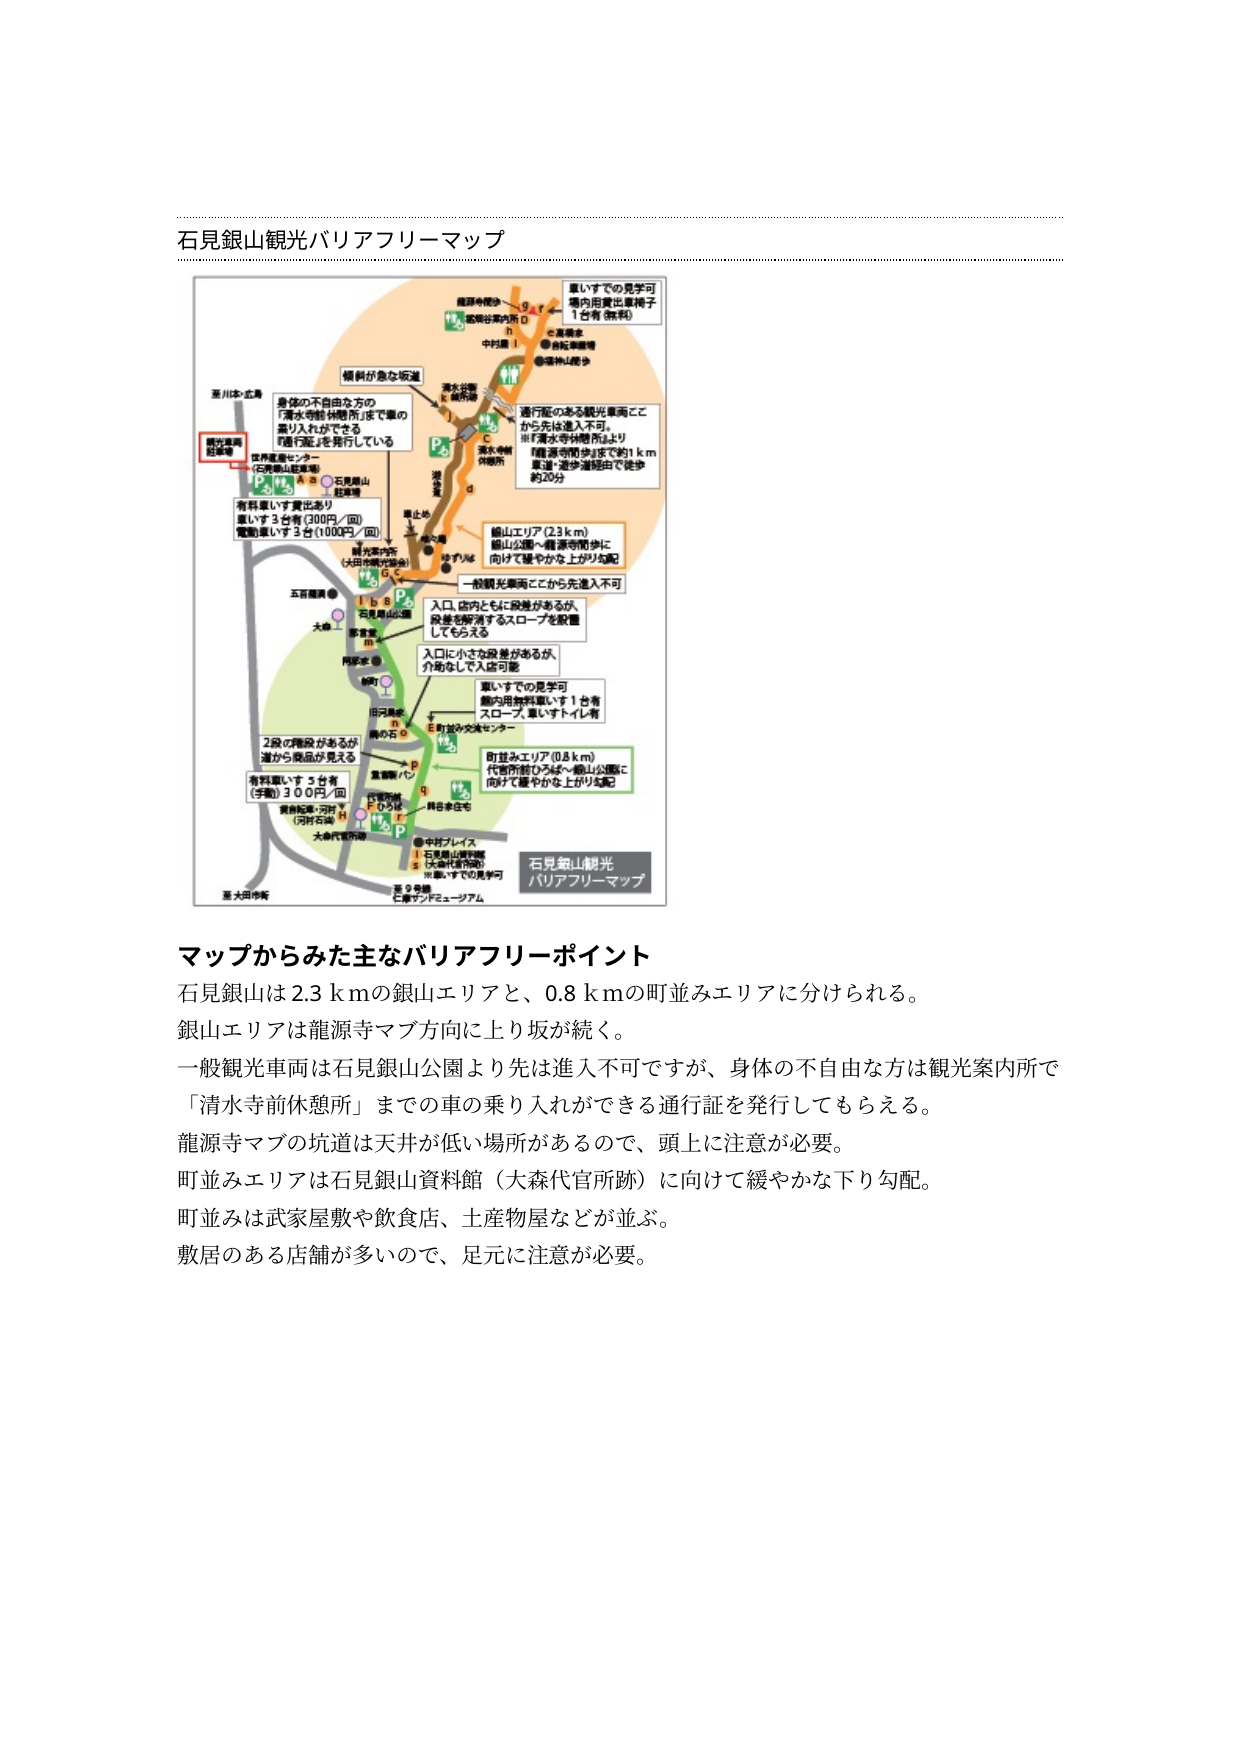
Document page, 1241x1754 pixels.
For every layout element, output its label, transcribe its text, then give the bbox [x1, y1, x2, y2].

text 町並みエリアは石見銀山資料館（大森代官所跡）に向けて緩やかな下り勾配。 [177, 1161, 1063, 1198]
subtitle 石見銀山観光バリアフリーマップ [177, 217, 1063, 261]
text 龍源寺マブの坑道は天井が低い場所があるので、頭上に注意が必要。 [177, 1123, 1063, 1161]
text 敷居のある店舗が多いので、足元に注意が必要。 [177, 1236, 1063, 1273]
text 一般観光車両は石見銀山公園より先は進入不可ですが、身体の不自由な方は観光案内所で「清水寺前休憩所」までの車の乗り入れができる通行証を発行してもらえる。 [177, 1048, 1063, 1123]
text 町並みは武家屋敷や飲食店、土産物屋などが並ぶ。 [177, 1198, 1063, 1236]
text 銀山エリアは龍源寺マブ方向に上り坂が続く。 [177, 1011, 1063, 1048]
picture [177, 260, 675, 913]
text 石見銀山は2.3ｋｍの銀山エリアと、0.8ｋｍの町並みエリアに分けられる。 [177, 973, 1063, 1011]
subtitle マップからみた主なバリアフリーポイント [177, 936, 1041, 973]
